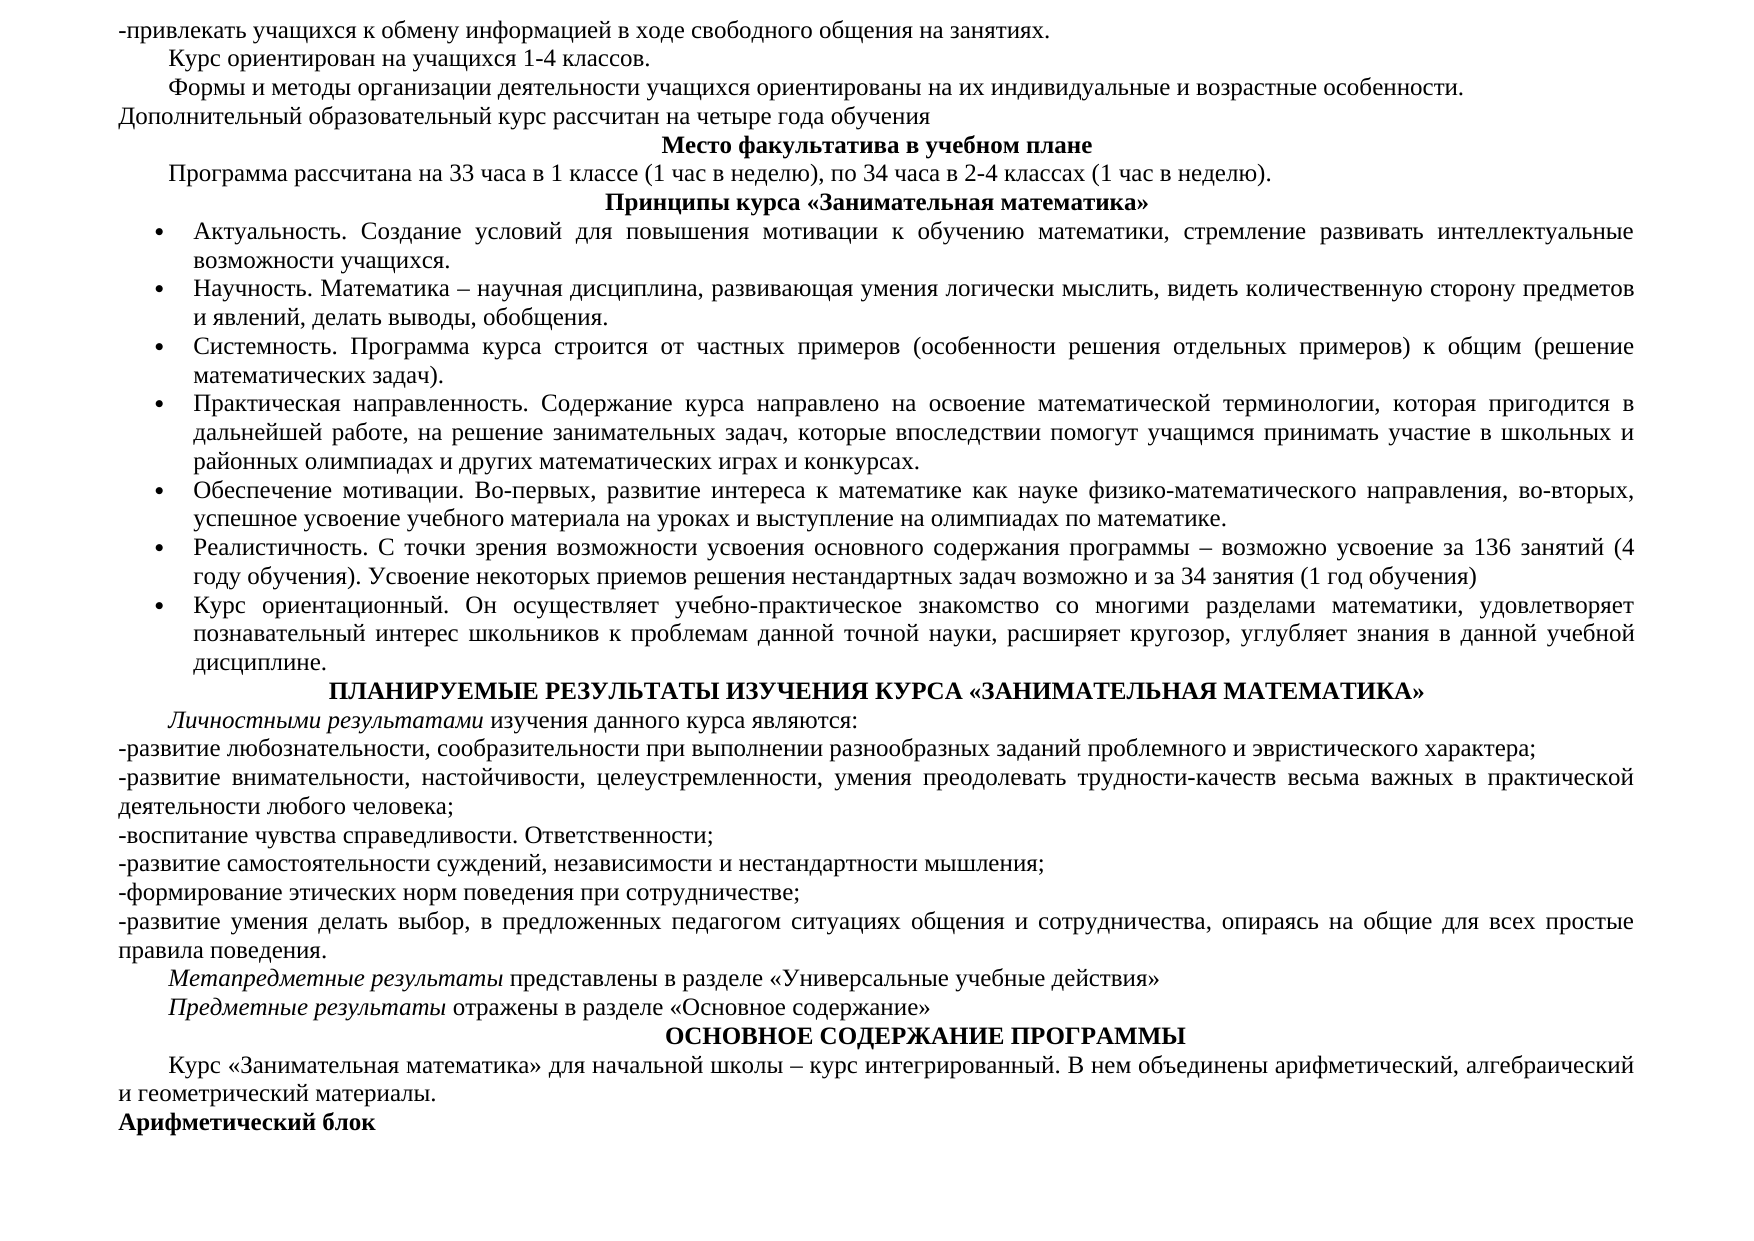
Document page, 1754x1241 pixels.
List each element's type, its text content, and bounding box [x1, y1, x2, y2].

text ПЛАНИРУЕМЫЕ РЕЗУЛЬТАТЫ ИЗУЧЕНИЯ КУРСА «ЗАНИМАТЕЛЬНАЯ МАТЕМАТИКА» [118, 676, 1636, 705]
text -привлекать учащихся к обмену информацией в ходе свободного общения на занятиях. [118, 15, 1636, 43]
text Курс ориентирован на учащихся 1-4 классов. [118, 43, 1636, 72]
text -формирование этических норм поведения при сотрудничестве; [118, 877, 1636, 906]
text Арифметический блок [118, 1107, 1636, 1136]
list Обеспечение мотивации. Во-первых, развитие интереса к математике как науке физико-математического направления, во-вторых, успешное усвоение учебного материала на уроках и выступление на олимпиадах по математике. [156, 475, 1636, 532]
list Практическая направленность. Содержание курса направлено на освоение математической терминологии, которая пригодится в дальнейшей работе, на решение занимательных задач, которые впоследствии помогут учащимся принимать участие в школьных и районных олимпиадах и других математических играх и конкурсах. [156, 388, 1636, 475]
text Принципы курса «Занимательная математика» [118, 187, 1636, 216]
text -развитие умения делать выбор, в предложенных педагогом ситуациях общения и сотрудничества, опираясь на общие для всех простые правила поведения. [118, 906, 1636, 963]
text Программа рассчитана на 33 часа в 1 классе (1 час в неделю), по 34 часа в 2-4 классах (1 час в неделю). [118, 158, 1636, 187]
list Научность. Математика – научная дисциплина, развивающая умения логически мыслить, видеть количественную сторону предметов и явлений, делать выводы, обобщения. [156, 273, 1636, 331]
text -развитие любознательности, сообразительности при выполнении разнообразных заданий проблемного и эвристического характера; [118, 733, 1636, 762]
text Метапредметные результаты представлены в разделе «Универсальные учебные действия» [118, 963, 1636, 992]
text -развитие самостоятельности суждений, независимости и нестандартности мышления; [118, 848, 1636, 877]
text ОСНОВНОЕ СОДЕРЖАНИЕ ПРОГРАММЫ [215, 1021, 1636, 1050]
list Актуальность. Создание условий для повышения мотивации к обучению математики, стремление развивать интеллектуальные возможности учащихся. [156, 216, 1636, 273]
list Курс ориентационный. Он осуществляет учебно-практическое знакомство со многими разделами математики, удовлетворяет познавательный интерес школьников к проблемам данной точной науки, расширяет кругозор, углубляет знания в данной учебной дисциплине. [156, 590, 1636, 676]
text -воспитание чувства справедливости. Ответственности; [118, 820, 1636, 848]
text Курс «Занимательная математика» для начальной школы – курс интегрированный. В нем объединены арифметический, алгебраический и геометрический материалы. [118, 1050, 1636, 1107]
text Предметные результаты отражены в разделе «Основное содержание» [118, 992, 1636, 1021]
text Дополнительный образовательный курс рассчитан на четыре года обучения [118, 101, 1636, 130]
list Системность. Программа курса строится от частных примеров (особенности решения отдельных примеров) к общим (решение математических задач). [156, 331, 1636, 388]
list Реалистичность. С точки зрения возможности усвоения основного содержания программы – возможно усвоение за 136 занятий (4 году обучения). Усвоение некоторых приемов решения нестандартных задач возможно и за 34 занятия (1 год обучения) [156, 532, 1636, 590]
text Личностными результатами изучения данного курса являются: [118, 705, 1636, 733]
text Место факультатива в учебном плане [118, 130, 1636, 158]
text -развитие внимательности, настойчивости, целеустремленности, умения преодолевать трудности-качеств весьма важных в практической деятельности любого человека; [118, 762, 1636, 820]
text Формы и методы организации деятельности учащихся ориентированы на их индивидуальные и возрастные особенности. [118, 72, 1636, 101]
